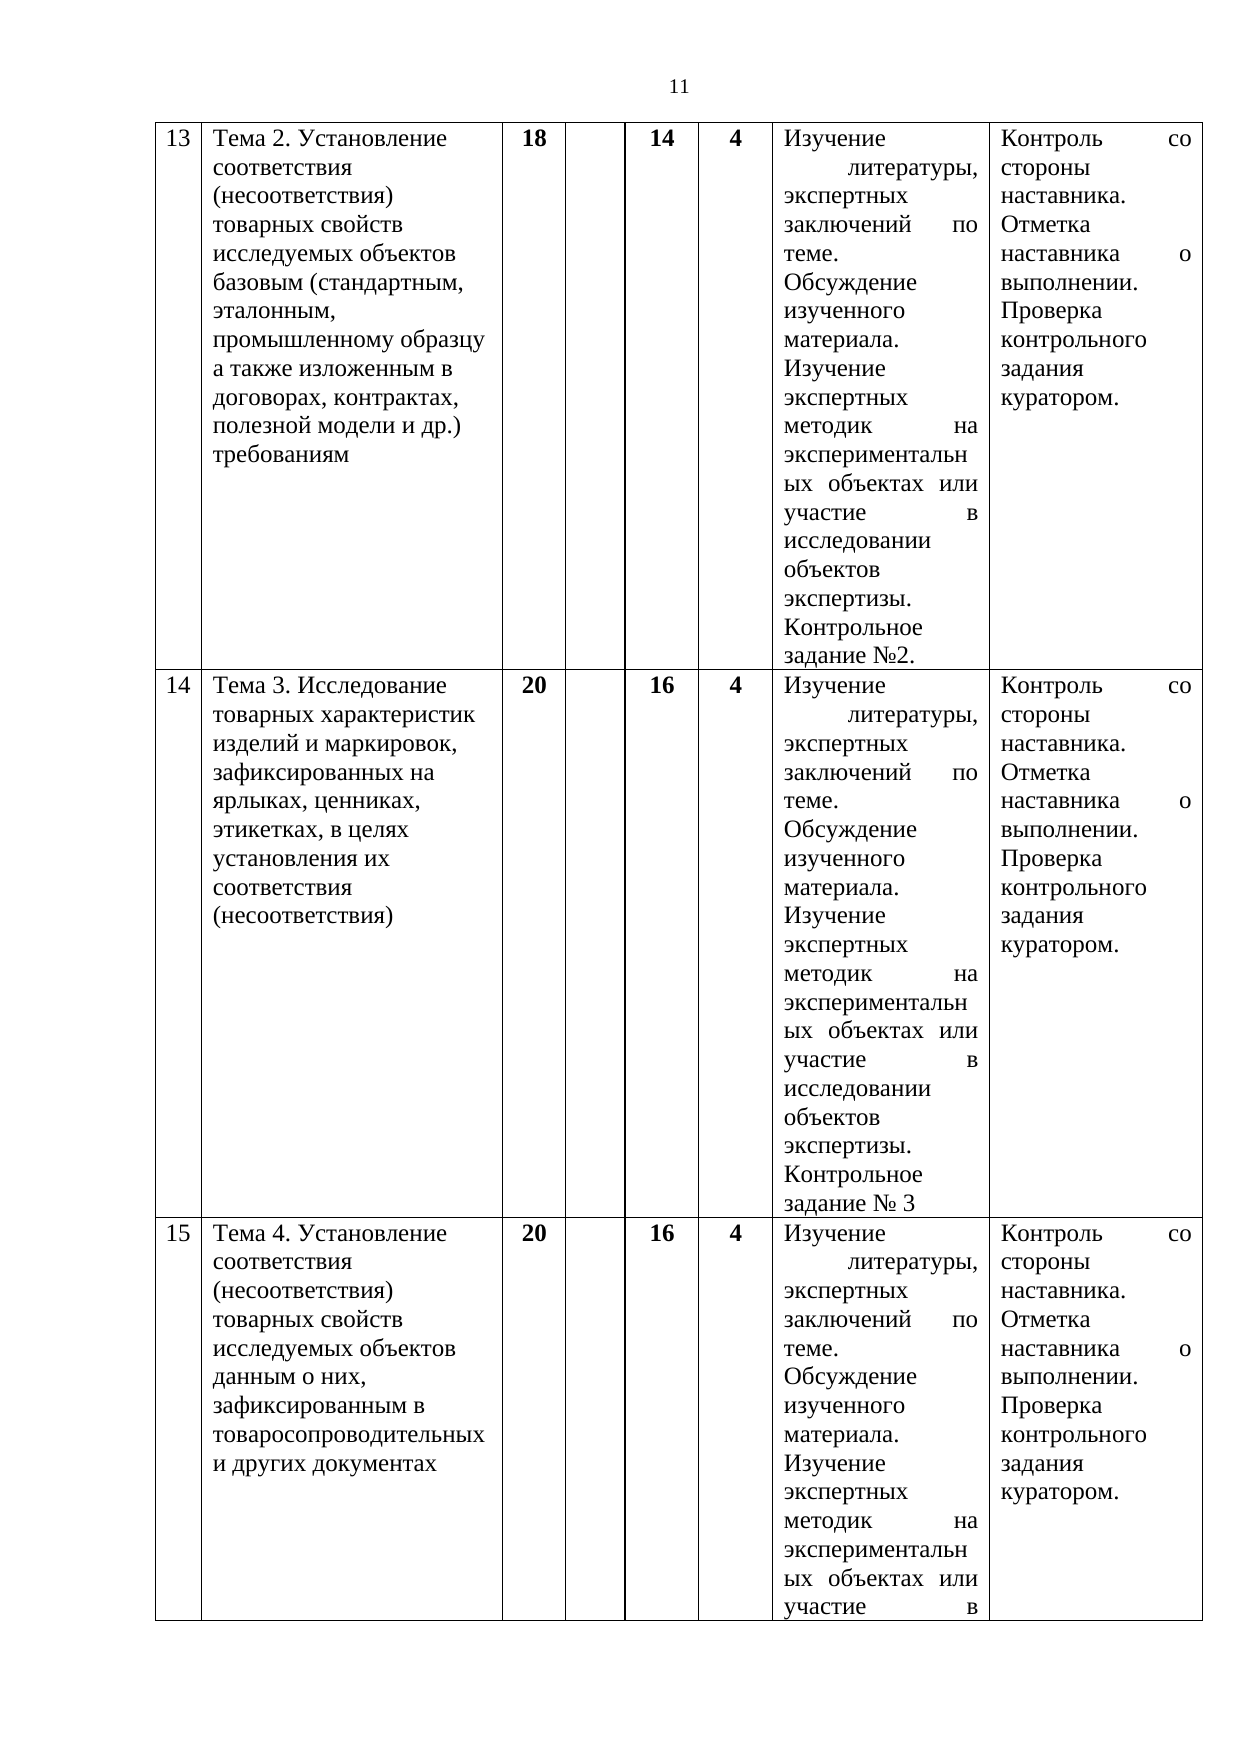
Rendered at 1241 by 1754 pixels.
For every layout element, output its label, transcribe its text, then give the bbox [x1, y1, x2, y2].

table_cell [990, 1218, 1202, 1620]
table_cell 16 [626, 1218, 698, 1620]
table_cell 16 [626, 670, 698, 1217]
table_cell 15 [156, 1218, 201, 1620]
table_cell 14 [626, 123, 698, 669]
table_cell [202, 1218, 502, 1620]
table_cell Тема 2. Установление соответствия (несоответствия) товарных свойств исследуемых объектов базовым (стандартным, эталонным, промышленному образцу а также изложенным в договорах, контрактах, полезной модели и др.) требованиям [202, 123, 502, 669]
table_cell 18 [503, 123, 565, 669]
table_cell 4 [699, 670, 772, 1217]
table_cell Контроль со стороны наставника. Отметка наставника о выполнении. Проверка контрольного задания куратором. [990, 670, 1202, 1217]
table_cell 4 [699, 1218, 772, 1620]
table_cell Изучение литературы, экспертных заключений по теме. Обсуждение изученного материала. Изучение экспертных методик на экспериментальных объектах или участие в исследовании объектов экспертизы. Контрольное задание №2. [773, 123, 989, 669]
table_cell Изучение литературы, экспертных заключений по теме. Обсуждение изученного материала. Изучение экспертных методик на экспериментальных объектах или участие в исследовании объектов экспертизы. Контрольное задание № 3 [773, 670, 989, 1217]
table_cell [990, 123, 1202, 669]
table_cell 20 [503, 670, 565, 1217]
table_cell [566, 670, 624, 1217]
table_cell Тема 3. Исследование товарных характеристик изделий и маркировок, зафиксированных на ярлыках, ценниках, этикетках, в целях установления их соответствия (несоответствия) [202, 670, 502, 1217]
table_cell [566, 1218, 624, 1620]
table_cell 14 [156, 670, 201, 1217]
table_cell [773, 1218, 989, 1620]
table_cell 4 [699, 123, 772, 669]
table_cell 13 [156, 123, 201, 669]
table_cell [566, 123, 624, 669]
table_cell 20 [503, 1218, 565, 1620]
